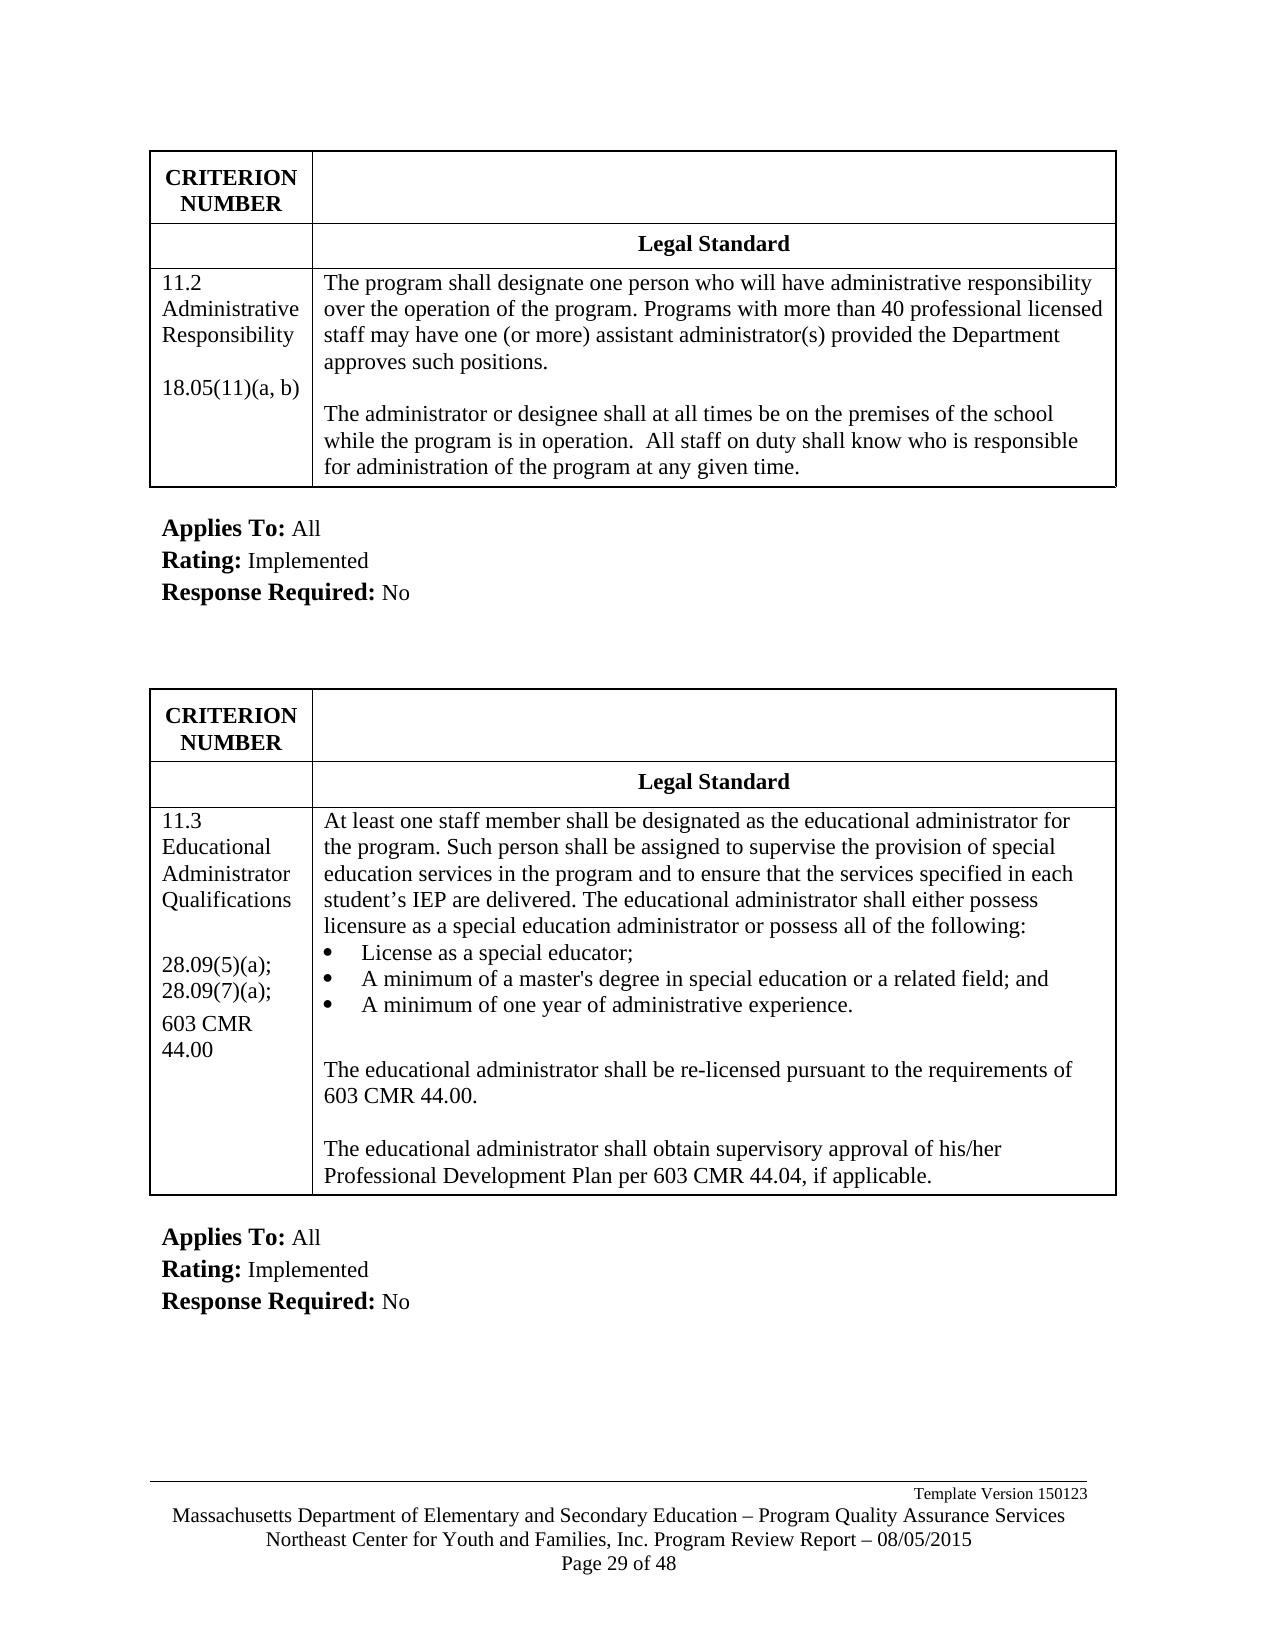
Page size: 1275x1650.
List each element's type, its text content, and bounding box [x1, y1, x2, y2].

table_header Applies To: All [150, 514, 1116, 545]
table_cell [151, 224, 312, 268]
table_header Applies To: All [150, 1222, 1116, 1254]
table_cell 11.2 Administrative Responsibility 18.05(11)(a, b) [151, 269, 312, 486]
table_cell [151, 762, 312, 806]
table_cell The program shall designate one person who will have administrative responsibility over the operation of the program. Programs with more than 40 professional licensed staff may have one (or more) assistant administrator(s) provided the Department approves such positions. The administrator or designee shall at all times be on the premises of the school while the program is in operation. All staff on duty shall know who is responsible for administration of the program at any given time. [313, 269, 1115, 486]
table_cell Rating: Implemented [150, 545, 1116, 577]
table_cell Legal Standard [313, 762, 1115, 806]
table_cell Legal Standard [313, 224, 1115, 268]
table_cell 11.3 Educational Administrator Qualifications 28.09(5)(a); 28.09(7)(a); 603 CMR 44.00 [151, 808, 312, 1194]
table_header CRITERION NUMBER [151, 152, 312, 223]
table_cell At least one staff member shall be designated as the educational administrator for the program. Such person shall be assigned to supervise the provision of special education services in the program and to ensure that the services specified in each student’s IEP are delivered. The educational administrator shall either possess licensure as a special education administrator or possess all of the following: License as a special educator; A minimum of a master's degree in special education or a related field; and A minimum of one year of administrative experience. The educational administrator shall be re-licensed pursuant to the requirements of 603 CMR 44.00. The educational administrator shall obtain supervisory approval of his/her Professional Development Plan per 603 CMR 44.04, if applicable. [313, 808, 1115, 1194]
table_header CRITERION NUMBER [151, 690, 312, 761]
table_cell Response Required: No [150, 577, 1116, 609]
table_cell Response Required: No [150, 1286, 1116, 1318]
table_header [313, 690, 1115, 761]
table_header [313, 152, 1115, 223]
table_cell Rating: Implemented [150, 1254, 1116, 1286]
